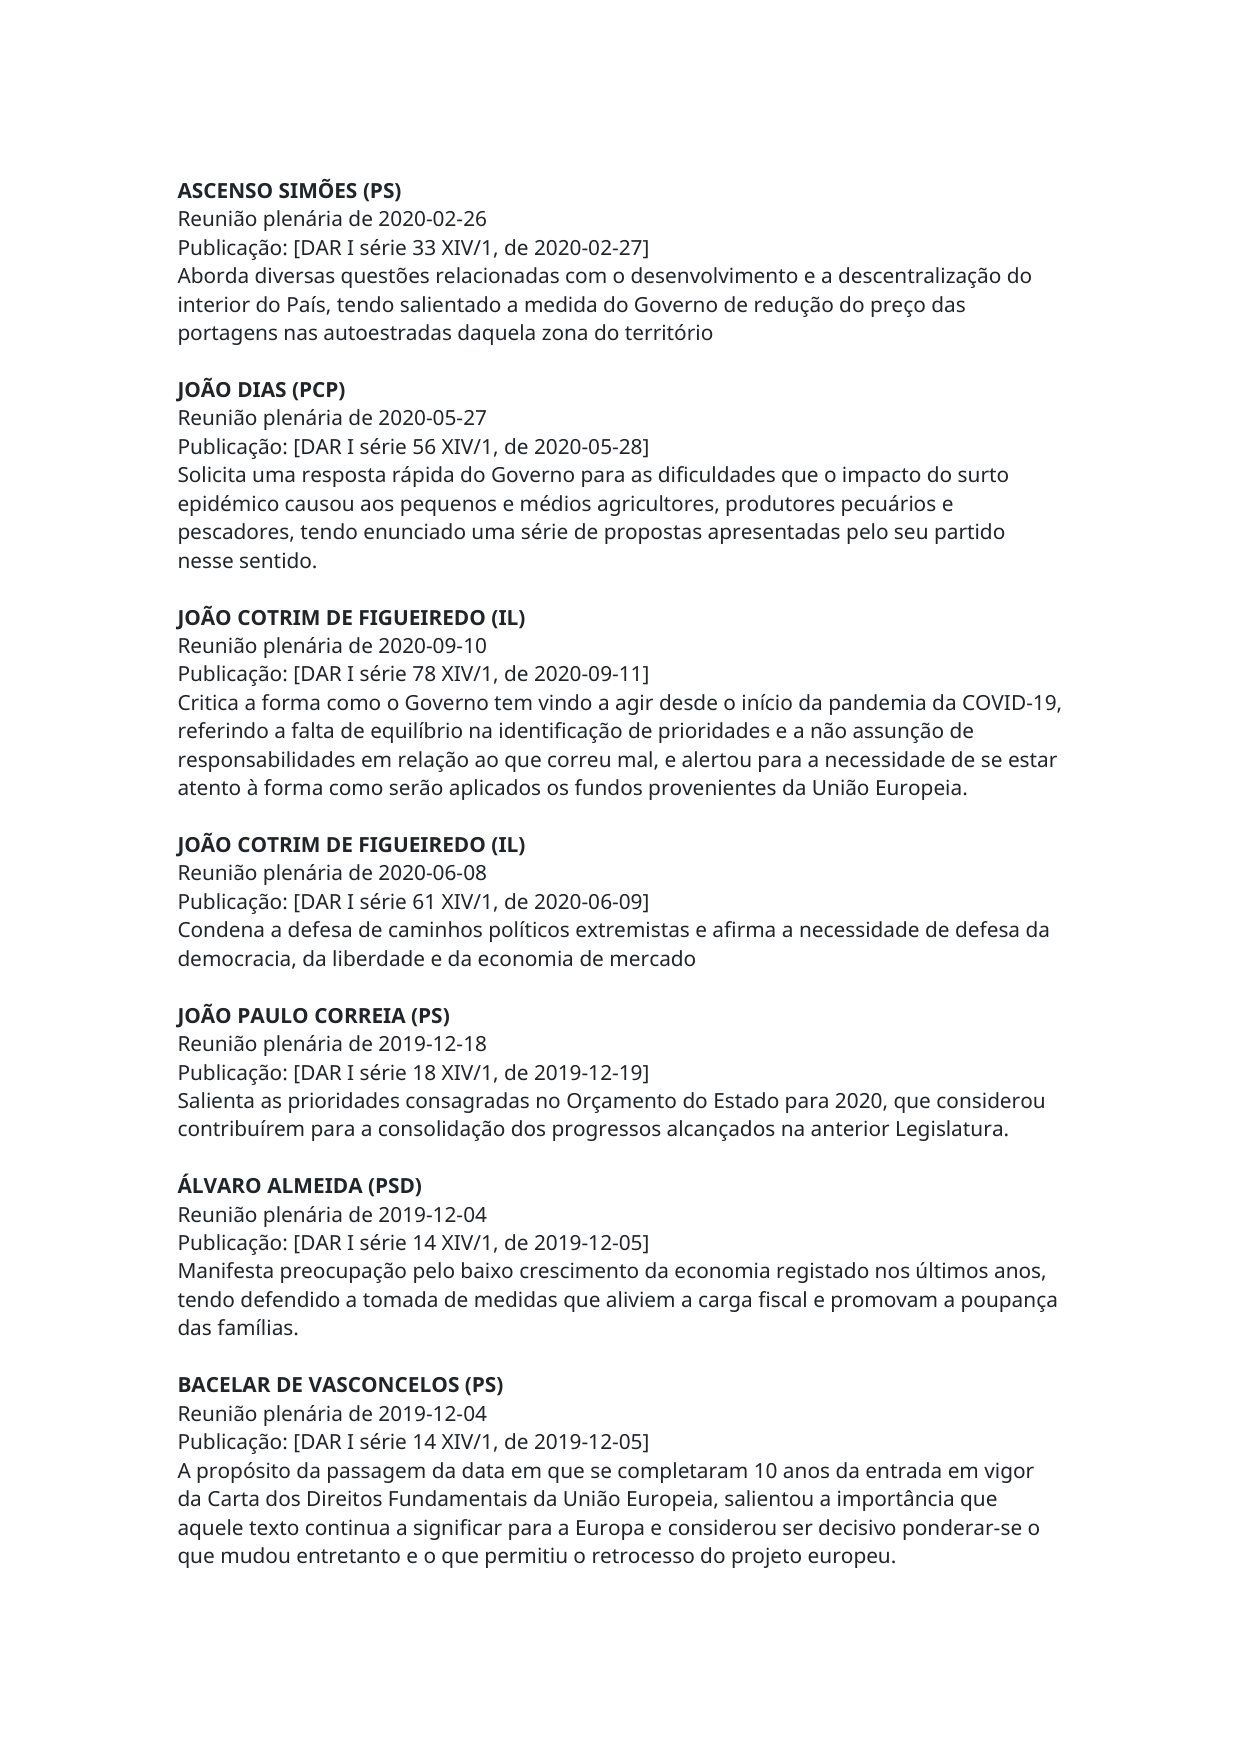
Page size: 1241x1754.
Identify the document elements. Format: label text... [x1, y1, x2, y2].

text JOÃO DIAS (PCP) [177, 375, 1063, 403]
text JOÃO PAULO CORREIA (PS) [177, 1001, 1063, 1029]
text Reunião plenária de 2020-05-27 [177, 403, 1063, 432]
text Publicação: [DAR I série 78 XIV/1, de 2020-09-11] [177, 659, 1063, 688]
text A propósito da passagem da data em que se completaram 10 anos da entrada em vigor da Carta dos Direitos Fundamentais da União Europeia, salientou a importância que aquele texto continua a significar para a Europa e considerou ser decisivo ponderar-se o que mudou entretanto e o que permitiu o retrocesso do projeto europeu. [177, 1456, 1063, 1569]
text Publicação: [DAR I série 33 XIV/1, de 2020-02-27] [177, 233, 1063, 261]
text Condena a defesa de caminhos políticos extremistas e afirma a necessidade de defesa da democracia, da liberdade e da economia de mercado [177, 915, 1063, 972]
text Manifesta preocupação pelo baixo crescimento da economia registado nos últimos anos, tendo defendido a tomada de medidas que aliviem a carga fiscal e promovam a poupança das famílias. [177, 1257, 1063, 1342]
text Reunião plenária de 2019-12-04 [177, 1399, 1063, 1427]
text Solicita uma resposta rápida do Governo para as dificuldades que o impacto do surto epidémico causou aos pequenos e médios agricultores, produtores pecuários e pescadores, tendo enunciado uma série de propostas apresentadas pelo seu partido nesse sentido. [177, 460, 1063, 574]
text Reunião plenária de 2020-06-08 [177, 858, 1063, 887]
text Publicação: [DAR I série 56 XIV/1, de 2020-05-28] [177, 432, 1063, 460]
text Salienta as prioridades consagradas no Orçamento do Estado para 2020, que considerou contribuírem para a consolidação dos progressos alcançados na anterior Legislatura. [177, 1086, 1063, 1143]
text Aborda diversas questões relacionadas com o desenvolvimento e a descentralização do interior do País, tendo salientado a medida do Governo de redução do preço das portagens nas autoestradas daquela zona do território [177, 261, 1063, 347]
text BACELAR DE VASCONCELOS (PS) [177, 1370, 1063, 1399]
text Publicação: [DAR I série 14 XIV/1, de 2019-12-05] [177, 1427, 1063, 1456]
text Publicação: [DAR I série 61 XIV/1, de 2020-06-09] [177, 887, 1063, 915]
text Publicação: [DAR I série 18 XIV/1, de 2019-12-19] [177, 1058, 1063, 1086]
text Reunião plenária de 2019-12-18 [177, 1029, 1063, 1058]
text ASCENSO SIMÕES (PS) [177, 176, 1063, 204]
text Reunião plenária de 2020-09-10 [177, 631, 1063, 659]
text JOÃO COTRIM DE FIGUEIREDO (IL) [177, 830, 1063, 858]
text Critica a forma como o Governo tem vindo a agir desde o início da pandemia da COVID-19, referindo a falta de equilíbrio na identificação de prioridades e a não assunção de responsabilidades em relação ao que correu mal, e alertou para a necessidade de se estar atento à forma como serão aplicados os fundos provenientes da União Europeia. [177, 688, 1063, 802]
text Reunião plenária de 2020-02-26 [177, 204, 1063, 233]
text JOÃO COTRIM DE FIGUEIREDO (IL) [177, 603, 1063, 631]
text Reunião plenária de 2019-12-04 [177, 1200, 1063, 1228]
text Publicação: [DAR I série 14 XIV/1, de 2019-12-05] [177, 1228, 1063, 1257]
text ÁLVARO ALMEIDA (PSD) [177, 1171, 1063, 1200]
